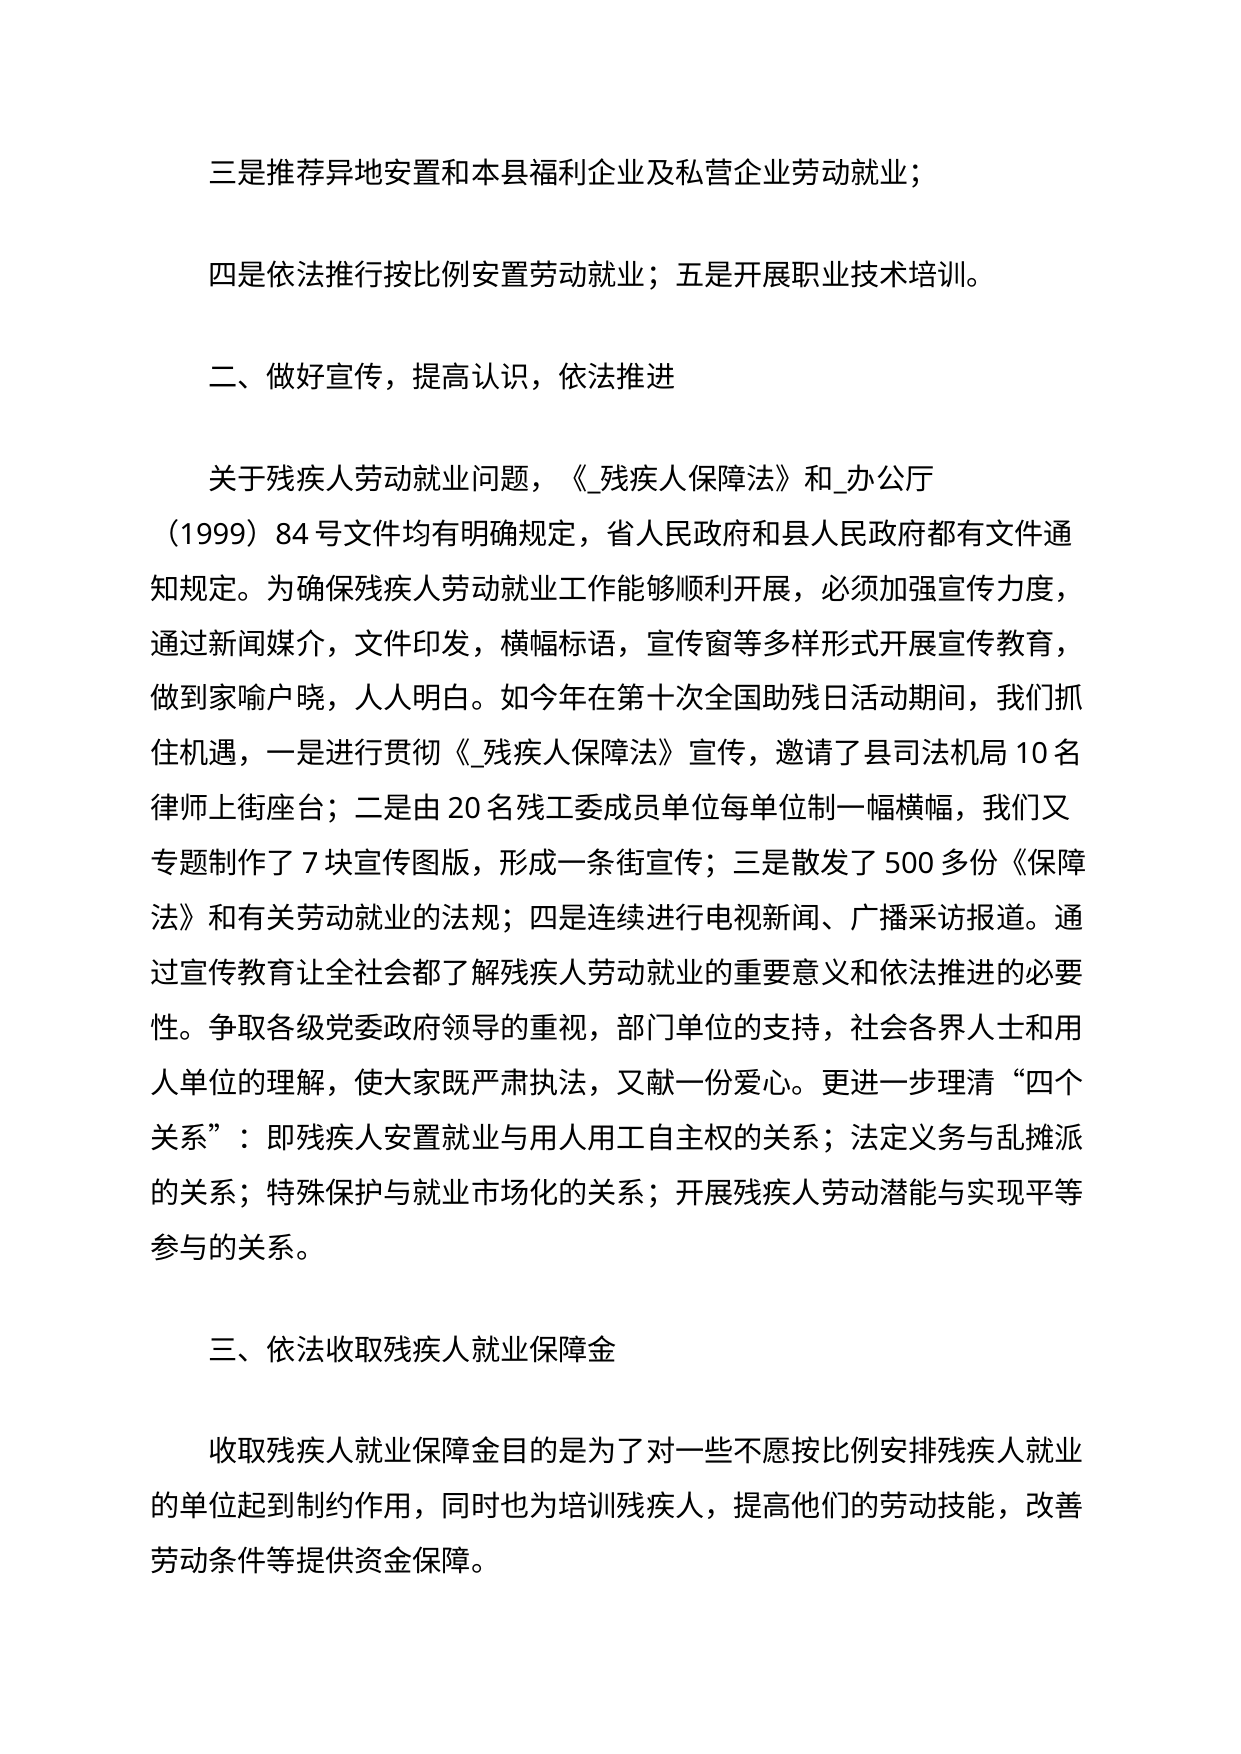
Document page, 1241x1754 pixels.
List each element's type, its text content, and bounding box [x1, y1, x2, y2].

text 三是推荐异地安置和本县福利企业及私营企业劳动就业； [150, 150, 1090, 192]
text 收取残疾人就业保障金目的是为了对一些不愿按比例安排残疾人就业的单位起到制约作用，同时也为培训残疾人，提高他们的劳动技能，改善劳动条件等提供资金保障。 [150, 1428, 1090, 1580]
text 二、做好宣传，提高认识，依法推进 [150, 353, 1090, 396]
text 关于残疾人劳动就业问题，《_残疾人保障法》和_办公厅（1999）84号文件均有明确规定，省人民政府和县人民政府都有文件通知规定。为确保残疾人劳动就业工作能够顺利开展，必须加强宣传力度，通过新闻媒介，文件印发，横幅标语，宣传窗等多样形式开展宣传教育，做到家喻户晓，人人明白。如今年在第十次全国助残日活动期间，我们抓住机遇，一是进行贯彻《_残疾人保障法》宣传，邀请了县司法机局10名律师上街座台；二是由20名残工委成员单位每单位制一幅横幅，我们又专题制作了7块宣传图版，形成一条街宣传；三是散发了500多份《保障法》和有关劳动就业的法规；四是连续进行电视新闻、广播采访报道。通过宣传教育让全社会都了解残疾人劳动就业的重要意义和依法推进的必要性。争取各级党委政府领导的重视，部门单位的支持，社会各界人士和用人单位的理解，使大家既严肃执法，又献一份爱心。更进一步理清“四个关系”：即残疾人安置就业与用人用工自主权的关系；法定义务与乱摊派的关系；特殊保护与就业市场化的关系；开展残疾人劳动潜能与实现平等参与的关系。 [150, 455, 1090, 1267]
text 四是依法推行按比例安置劳动就业；五是开展职业技术培训。 [150, 252, 1090, 294]
text 三、依法收取残疾人就业保障金 [150, 1326, 1090, 1368]
